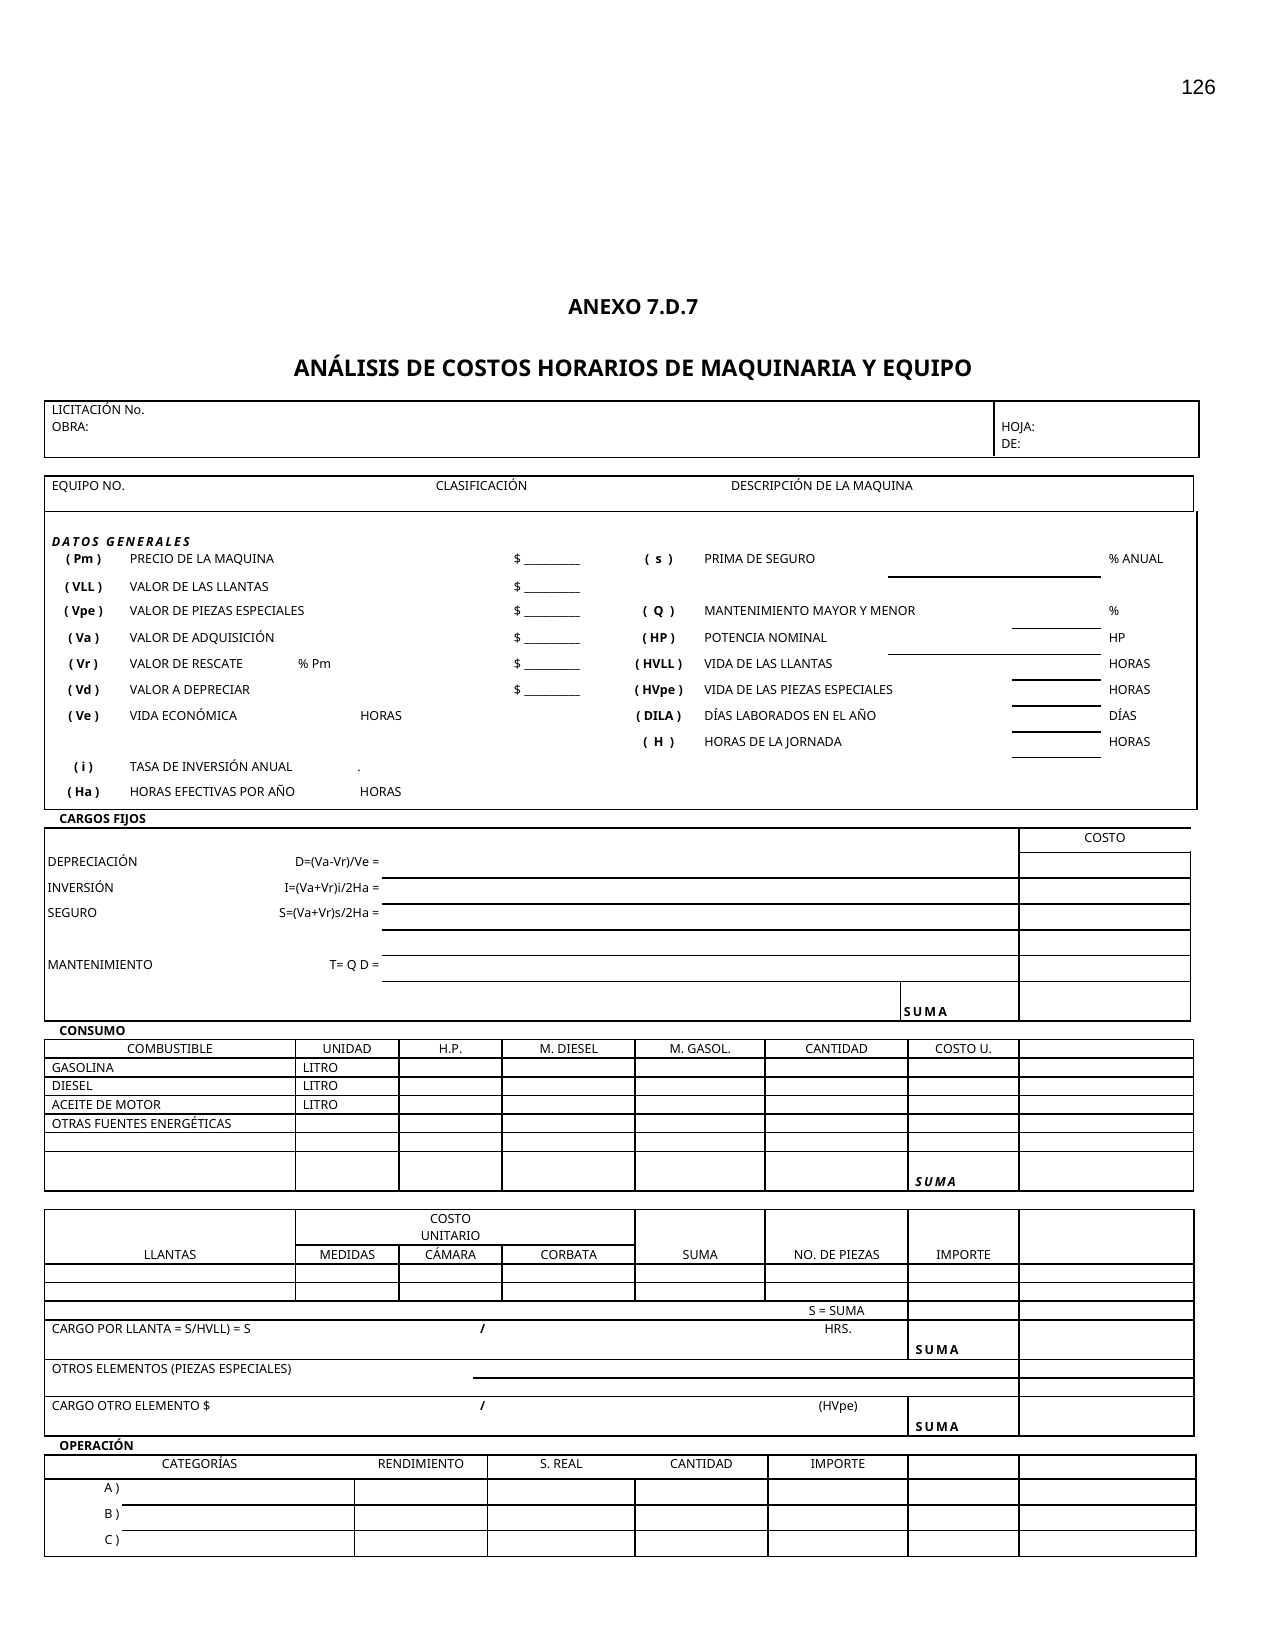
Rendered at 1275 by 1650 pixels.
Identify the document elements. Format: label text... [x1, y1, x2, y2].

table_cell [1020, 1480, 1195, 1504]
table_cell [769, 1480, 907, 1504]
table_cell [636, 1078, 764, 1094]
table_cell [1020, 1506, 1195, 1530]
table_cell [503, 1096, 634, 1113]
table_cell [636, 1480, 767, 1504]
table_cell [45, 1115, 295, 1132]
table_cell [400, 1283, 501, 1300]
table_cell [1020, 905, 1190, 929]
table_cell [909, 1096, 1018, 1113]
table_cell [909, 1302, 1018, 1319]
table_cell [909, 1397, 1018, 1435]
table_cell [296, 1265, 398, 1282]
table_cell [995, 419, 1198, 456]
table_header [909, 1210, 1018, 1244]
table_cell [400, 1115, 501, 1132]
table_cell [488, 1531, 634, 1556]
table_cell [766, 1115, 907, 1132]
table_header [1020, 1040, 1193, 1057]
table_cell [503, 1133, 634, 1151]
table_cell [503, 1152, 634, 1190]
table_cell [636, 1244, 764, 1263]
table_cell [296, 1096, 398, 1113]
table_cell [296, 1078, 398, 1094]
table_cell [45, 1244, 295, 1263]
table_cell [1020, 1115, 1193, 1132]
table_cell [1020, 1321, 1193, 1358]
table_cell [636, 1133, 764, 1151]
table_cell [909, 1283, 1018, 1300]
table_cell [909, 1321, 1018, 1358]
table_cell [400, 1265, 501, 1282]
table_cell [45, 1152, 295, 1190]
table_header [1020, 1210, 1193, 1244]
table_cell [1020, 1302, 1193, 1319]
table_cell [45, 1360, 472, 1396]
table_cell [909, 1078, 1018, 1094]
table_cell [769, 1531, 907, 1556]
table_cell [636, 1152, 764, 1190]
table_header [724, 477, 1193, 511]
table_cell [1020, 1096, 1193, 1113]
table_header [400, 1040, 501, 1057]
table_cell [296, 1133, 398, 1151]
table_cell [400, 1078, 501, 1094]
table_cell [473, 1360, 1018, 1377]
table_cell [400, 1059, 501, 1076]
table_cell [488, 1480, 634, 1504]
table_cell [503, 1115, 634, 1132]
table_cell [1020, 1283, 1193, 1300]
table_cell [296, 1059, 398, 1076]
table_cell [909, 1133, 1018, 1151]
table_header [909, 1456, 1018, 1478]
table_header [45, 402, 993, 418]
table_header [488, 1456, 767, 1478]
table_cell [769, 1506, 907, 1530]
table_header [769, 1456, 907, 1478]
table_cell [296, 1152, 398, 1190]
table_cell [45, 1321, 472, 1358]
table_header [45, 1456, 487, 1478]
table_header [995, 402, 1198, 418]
text OPERACIÓN [59, 1437, 1216, 1454]
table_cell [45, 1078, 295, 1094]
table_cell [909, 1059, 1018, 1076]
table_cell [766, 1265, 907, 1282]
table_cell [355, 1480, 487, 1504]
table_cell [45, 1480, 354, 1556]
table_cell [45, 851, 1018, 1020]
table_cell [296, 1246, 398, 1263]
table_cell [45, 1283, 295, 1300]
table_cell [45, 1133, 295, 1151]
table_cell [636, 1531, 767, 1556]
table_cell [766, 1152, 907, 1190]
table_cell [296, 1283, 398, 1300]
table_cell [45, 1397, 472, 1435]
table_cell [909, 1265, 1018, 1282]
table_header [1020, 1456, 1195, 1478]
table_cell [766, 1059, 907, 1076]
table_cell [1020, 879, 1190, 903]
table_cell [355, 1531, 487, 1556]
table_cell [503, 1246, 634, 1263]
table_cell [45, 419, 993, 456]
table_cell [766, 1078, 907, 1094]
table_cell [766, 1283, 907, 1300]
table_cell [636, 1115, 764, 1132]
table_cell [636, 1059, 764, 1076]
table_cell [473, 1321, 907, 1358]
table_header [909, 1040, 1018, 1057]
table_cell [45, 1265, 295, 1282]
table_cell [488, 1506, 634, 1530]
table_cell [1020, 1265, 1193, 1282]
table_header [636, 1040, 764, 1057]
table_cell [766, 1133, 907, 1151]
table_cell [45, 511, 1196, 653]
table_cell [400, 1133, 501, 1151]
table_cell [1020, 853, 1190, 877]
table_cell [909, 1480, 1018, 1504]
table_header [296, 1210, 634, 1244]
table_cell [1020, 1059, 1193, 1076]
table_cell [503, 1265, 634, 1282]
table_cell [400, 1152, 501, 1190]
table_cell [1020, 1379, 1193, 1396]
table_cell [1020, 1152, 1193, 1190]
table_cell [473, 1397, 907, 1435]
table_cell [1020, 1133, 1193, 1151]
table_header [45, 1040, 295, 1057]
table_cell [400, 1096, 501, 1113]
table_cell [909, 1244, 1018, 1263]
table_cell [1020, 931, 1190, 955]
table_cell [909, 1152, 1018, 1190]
text CARGOS FIJOS [59, 810, 1216, 827]
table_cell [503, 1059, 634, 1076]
text ANEXO 7.D.7 [50, 292, 1216, 320]
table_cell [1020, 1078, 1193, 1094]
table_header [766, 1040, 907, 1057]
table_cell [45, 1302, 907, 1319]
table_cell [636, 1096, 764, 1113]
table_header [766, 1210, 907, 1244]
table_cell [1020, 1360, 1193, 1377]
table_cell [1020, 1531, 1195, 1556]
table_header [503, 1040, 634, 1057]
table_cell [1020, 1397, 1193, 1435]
text ANÁLISIS DE COSTOS HORARIOS DE MAQUINARIA Y EQUIPO [50, 352, 1216, 383]
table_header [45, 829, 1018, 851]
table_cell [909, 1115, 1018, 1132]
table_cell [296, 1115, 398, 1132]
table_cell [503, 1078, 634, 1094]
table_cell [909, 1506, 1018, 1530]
text CONSUMO [59, 1022, 1216, 1039]
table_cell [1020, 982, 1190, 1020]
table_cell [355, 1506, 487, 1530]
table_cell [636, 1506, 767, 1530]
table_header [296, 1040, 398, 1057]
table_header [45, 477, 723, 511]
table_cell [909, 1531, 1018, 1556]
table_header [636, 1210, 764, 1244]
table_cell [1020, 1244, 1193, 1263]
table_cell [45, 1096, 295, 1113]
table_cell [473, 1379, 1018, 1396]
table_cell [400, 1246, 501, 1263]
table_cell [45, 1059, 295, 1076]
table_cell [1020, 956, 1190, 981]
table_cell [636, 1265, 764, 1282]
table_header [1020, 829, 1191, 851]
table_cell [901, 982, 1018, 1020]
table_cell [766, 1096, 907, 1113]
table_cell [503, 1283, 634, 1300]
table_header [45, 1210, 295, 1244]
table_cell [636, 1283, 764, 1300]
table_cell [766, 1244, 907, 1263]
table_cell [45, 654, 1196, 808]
